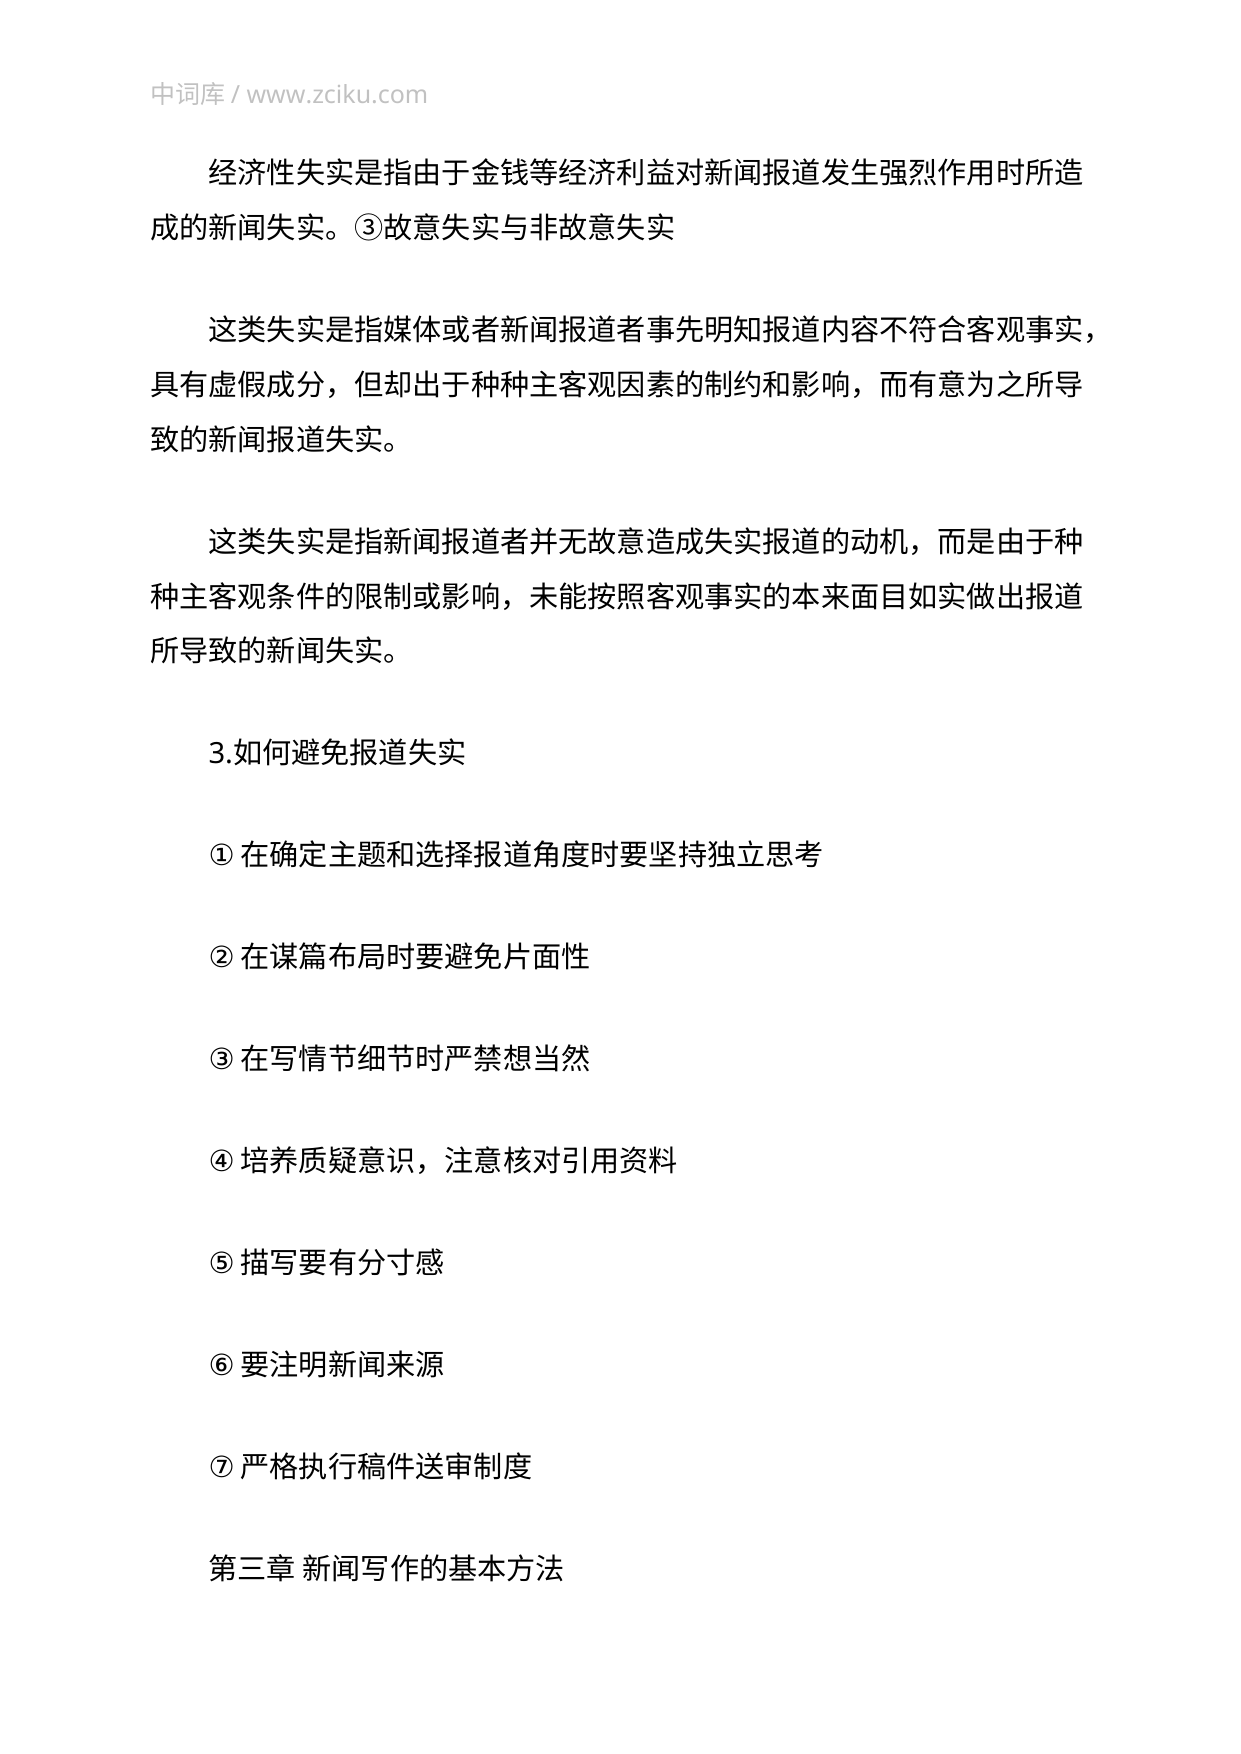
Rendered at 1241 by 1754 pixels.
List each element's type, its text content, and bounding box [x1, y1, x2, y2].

text ④培养质疑意识，注意核对引用资料 [150, 1138, 1090, 1180]
text 3.如何避免报道失实 [150, 730, 1090, 772]
text ⑥要注明新闻来源 [150, 1342, 1090, 1384]
text ⑦严格执行稿件送审制度 [150, 1444, 1090, 1486]
text 这类失实是指媒体或者新闻报道者事先明知报道内容不符合客观事实，具有虚假成分，但却出于种种主客观因素的制约和影响，而有意为之所导致的新闻报道失实。 [150, 307, 1090, 459]
text ①在确定主题和选择报道角度时要坚持独立思考 [150, 832, 1090, 874]
text 经济性失实是指由于金钱等经济利益对新闻报道发生强烈作用时所造成的新闻失实。③故意失实与非故意失实 [150, 150, 1090, 247]
text 第三章 新闻写作的基本方法 [150, 1546, 1090, 1588]
text ②在谋篇布局时要避免片面性 [150, 934, 1090, 976]
text 这类失实是指新闻报道者并无故意造成失实报道的动机，而是由于种种主客观条件的限制或影响，未能按照客观事实的本来面目如实做出报道所导致的新闻失实。 [150, 518, 1090, 670]
text ③在写情节细节时严禁想当然 [150, 1036, 1090, 1078]
text ⑤描写要有分寸感 [150, 1240, 1090, 1282]
